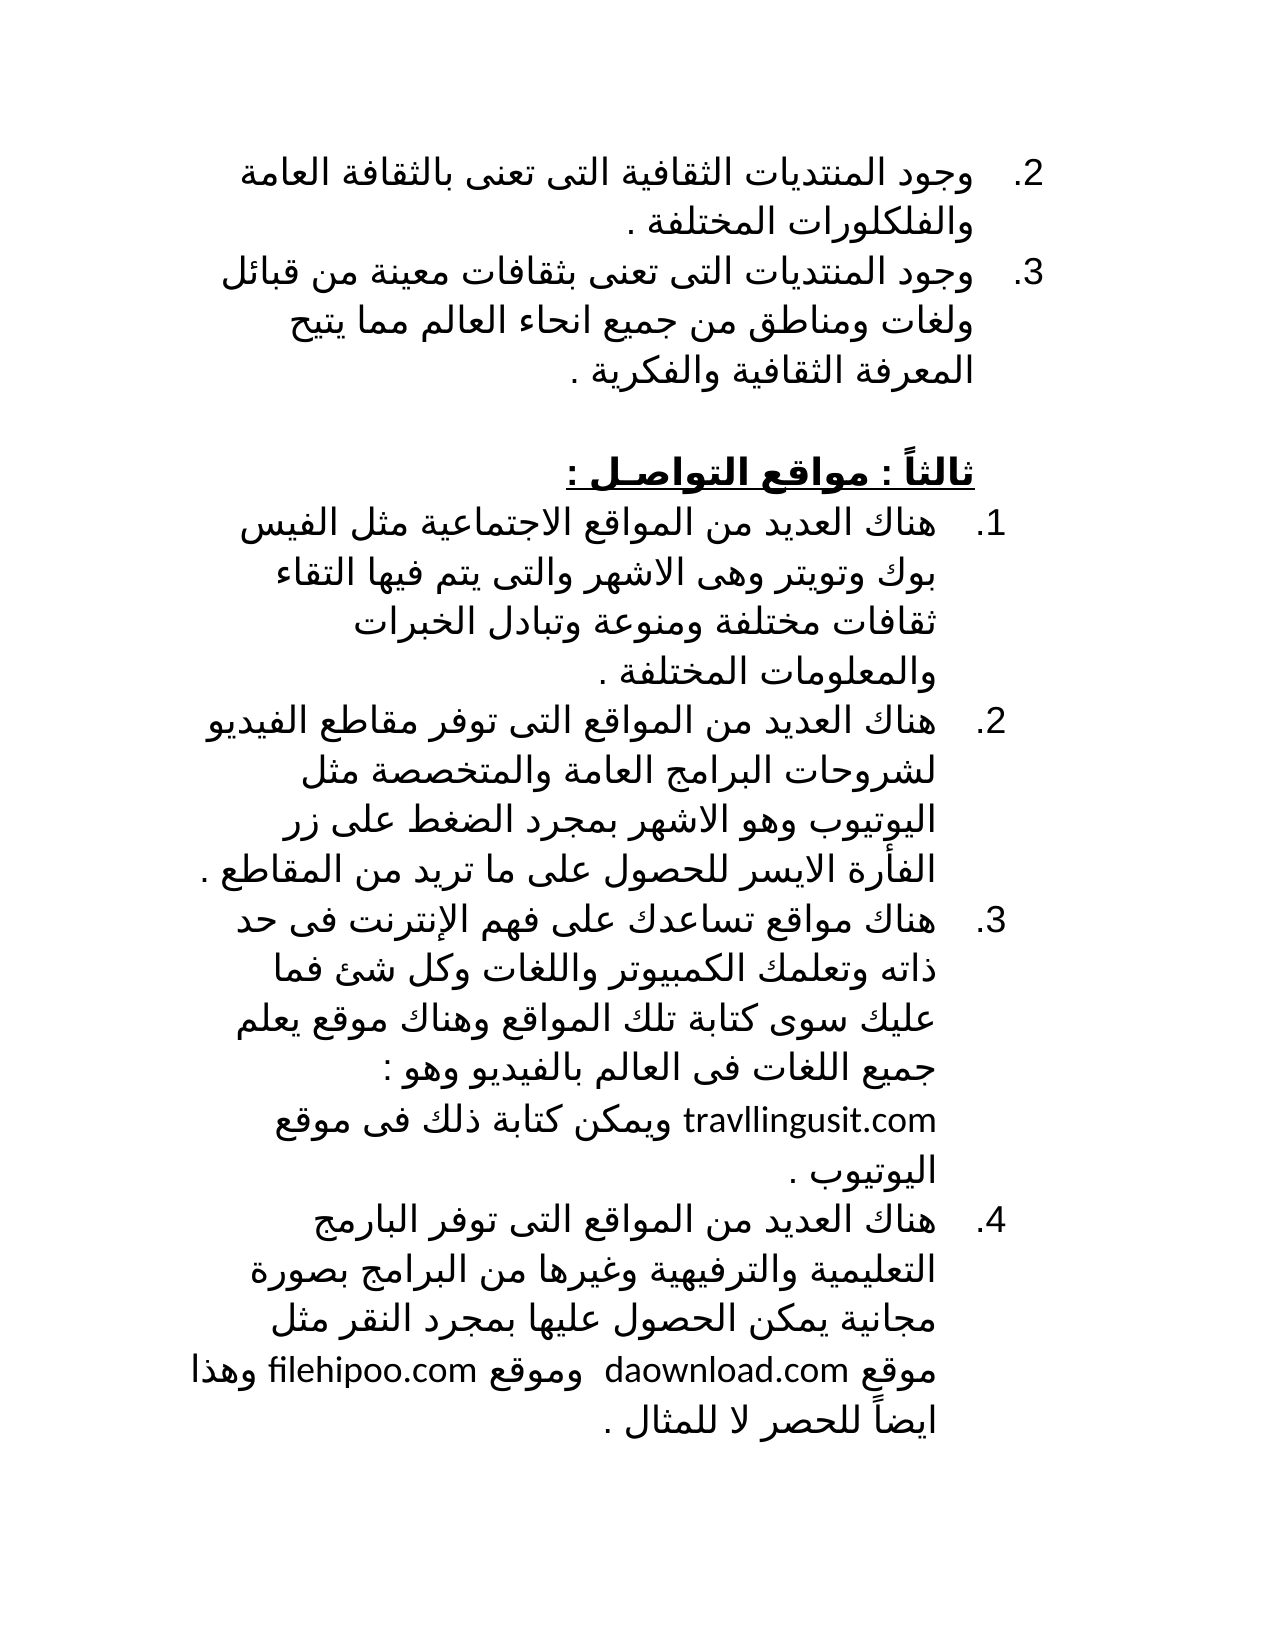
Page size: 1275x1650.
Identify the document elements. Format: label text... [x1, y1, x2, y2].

list وجود المنتديات الثقافية التى تعنى بالثقافة العامة والفلكلورات المختلفة . [187, 150, 1012, 243]
list هناك العديد من المواقع الاجتماعية مثل الفيس بوك وتويتر وهى الاشهر والتى يتم فيها التقاء ثقافات مختلفة ومنوعة وتبادل الخبرات والمعلومات المختلفة . [187, 500, 975, 692]
list هناك العديد من المواقع التى توفر البارمج التعليمية والترفيهية وغيرها من البرامج بصورة مجانية يمكن الحصول عليها بمجرد النقر مثل موقع daownload.com وموقع filehipoo.com وهذا ايضاً للحصر لا للمثال . [187, 1197, 975, 1442]
list وجود المنتديات التى تعنى بثقافات معينة من قبائل ولغات ومناطق من جميع انحاء العالم مما يتيح المعرفة الثقافية والفكرية . [187, 249, 1012, 391]
list هناك مواقع تساعدك على فهم الإنترنت فى حد ذاته وتعلمك الكمبيوتر واللغات وكل شئ فما عليك سوى كتابة تلك المواقع وهناك موقع يعلم جميع اللغات فى العالم بالفيديو وهو : travllingusit.com ويمكن كتابة ذلك فى موقع اليوتيوب . [187, 897, 975, 1191]
list هناك العديد من المواقع التى توفر مقاطع الفيديو لشروحات البرامج العامة والمتخصصة مثل اليوتيوب وهو الاشهر بمجرد الضغط على زر الفأرة الايسر للحصول على ما تريد من المقاطع . [187, 698, 975, 890]
list ثالثاً : مواقع التواصـل : [187, 451, 975, 494]
